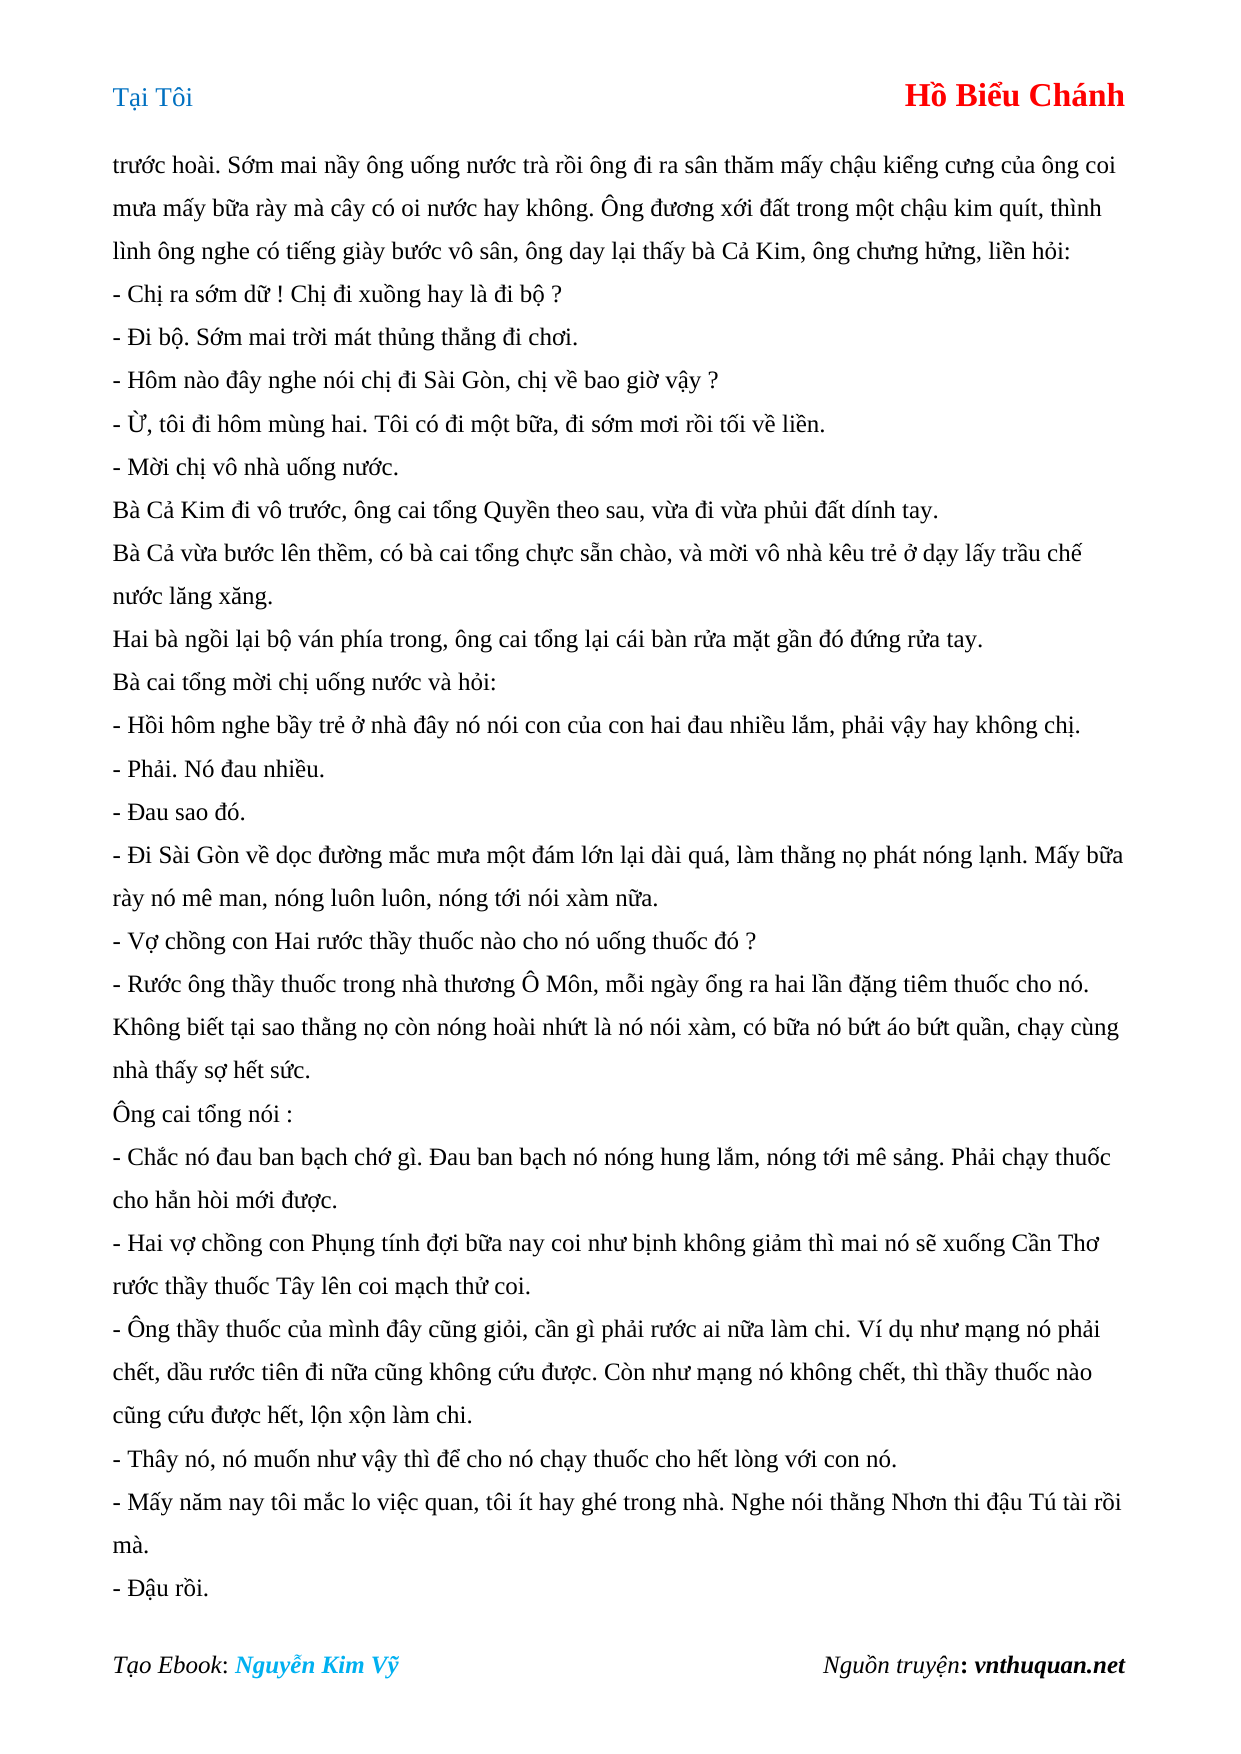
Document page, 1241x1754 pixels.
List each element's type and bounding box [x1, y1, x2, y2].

text [112, 150, 1128, 1602]
